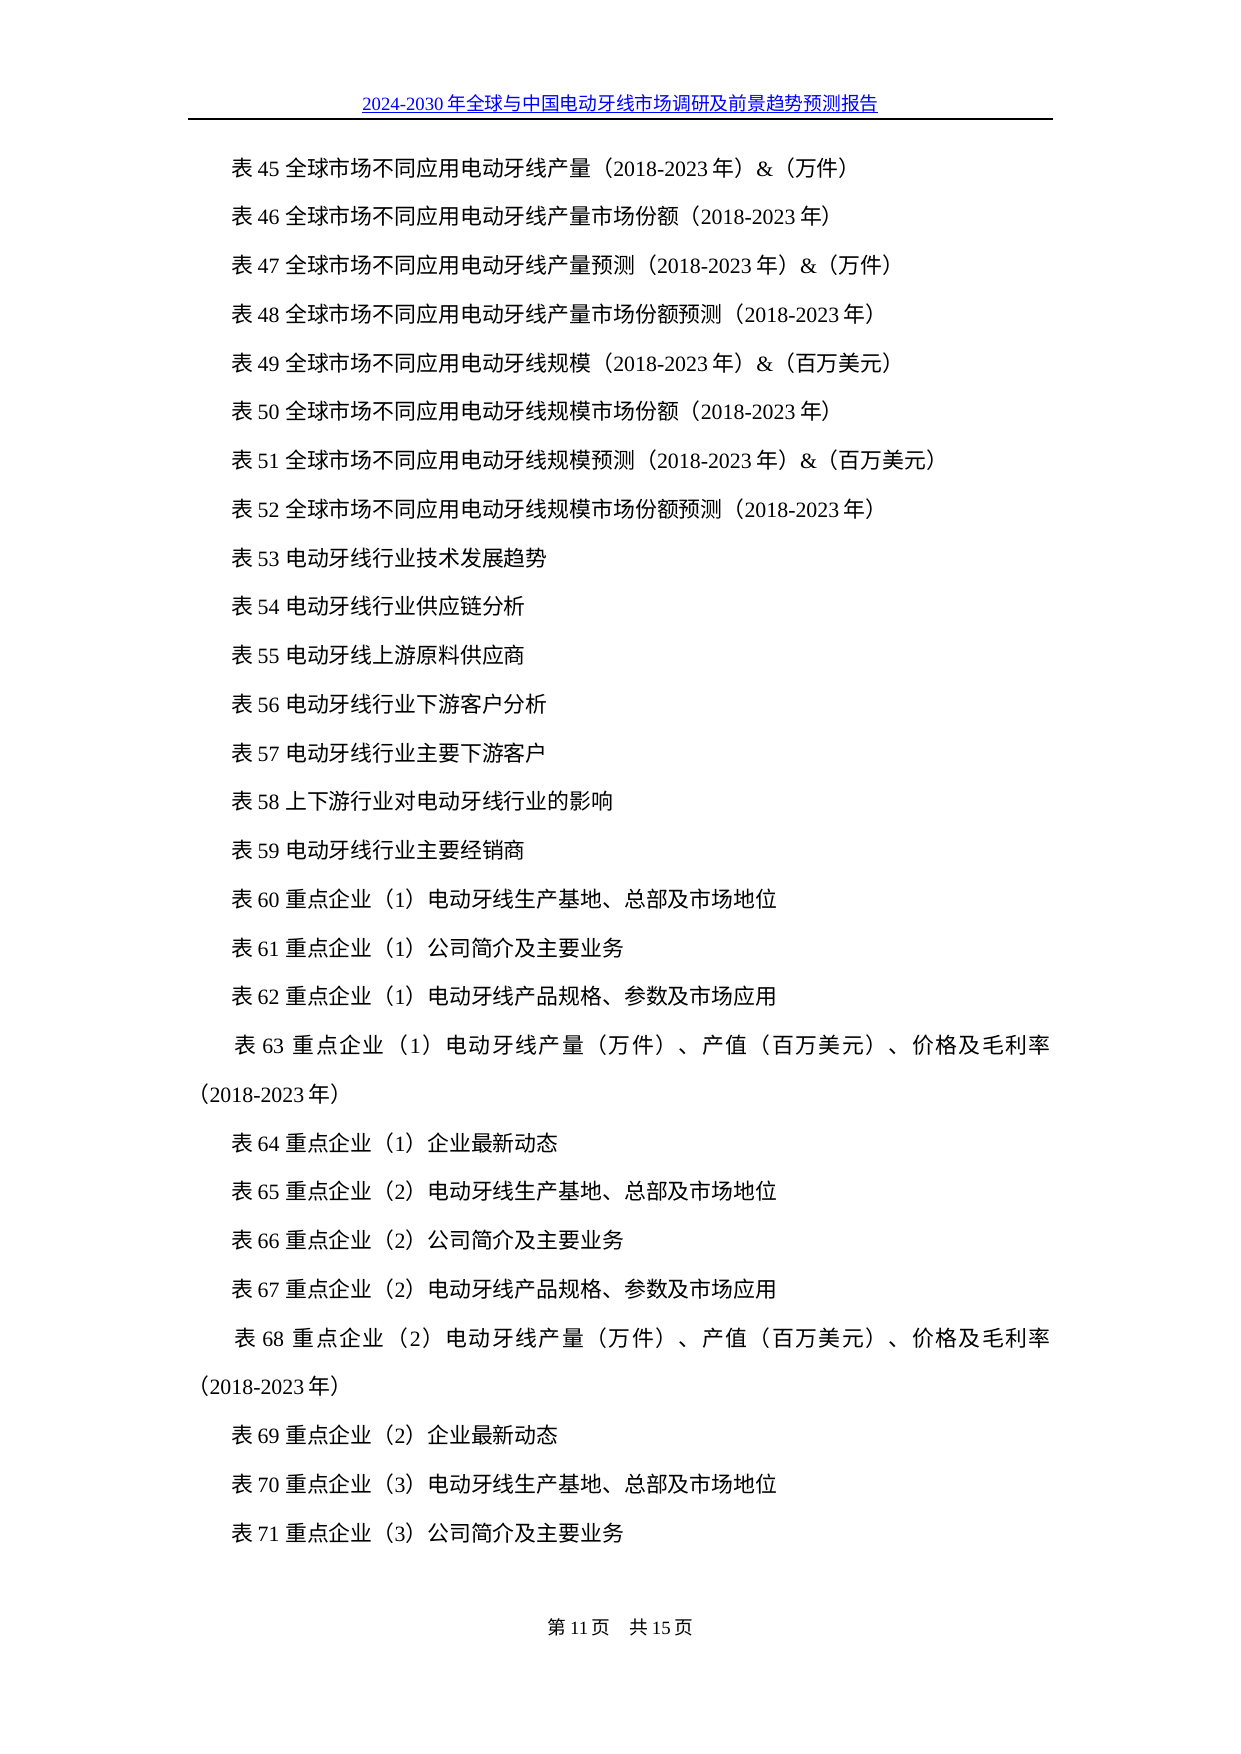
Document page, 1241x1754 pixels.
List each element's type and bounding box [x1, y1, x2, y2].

text [187, 150, 1053, 1548]
